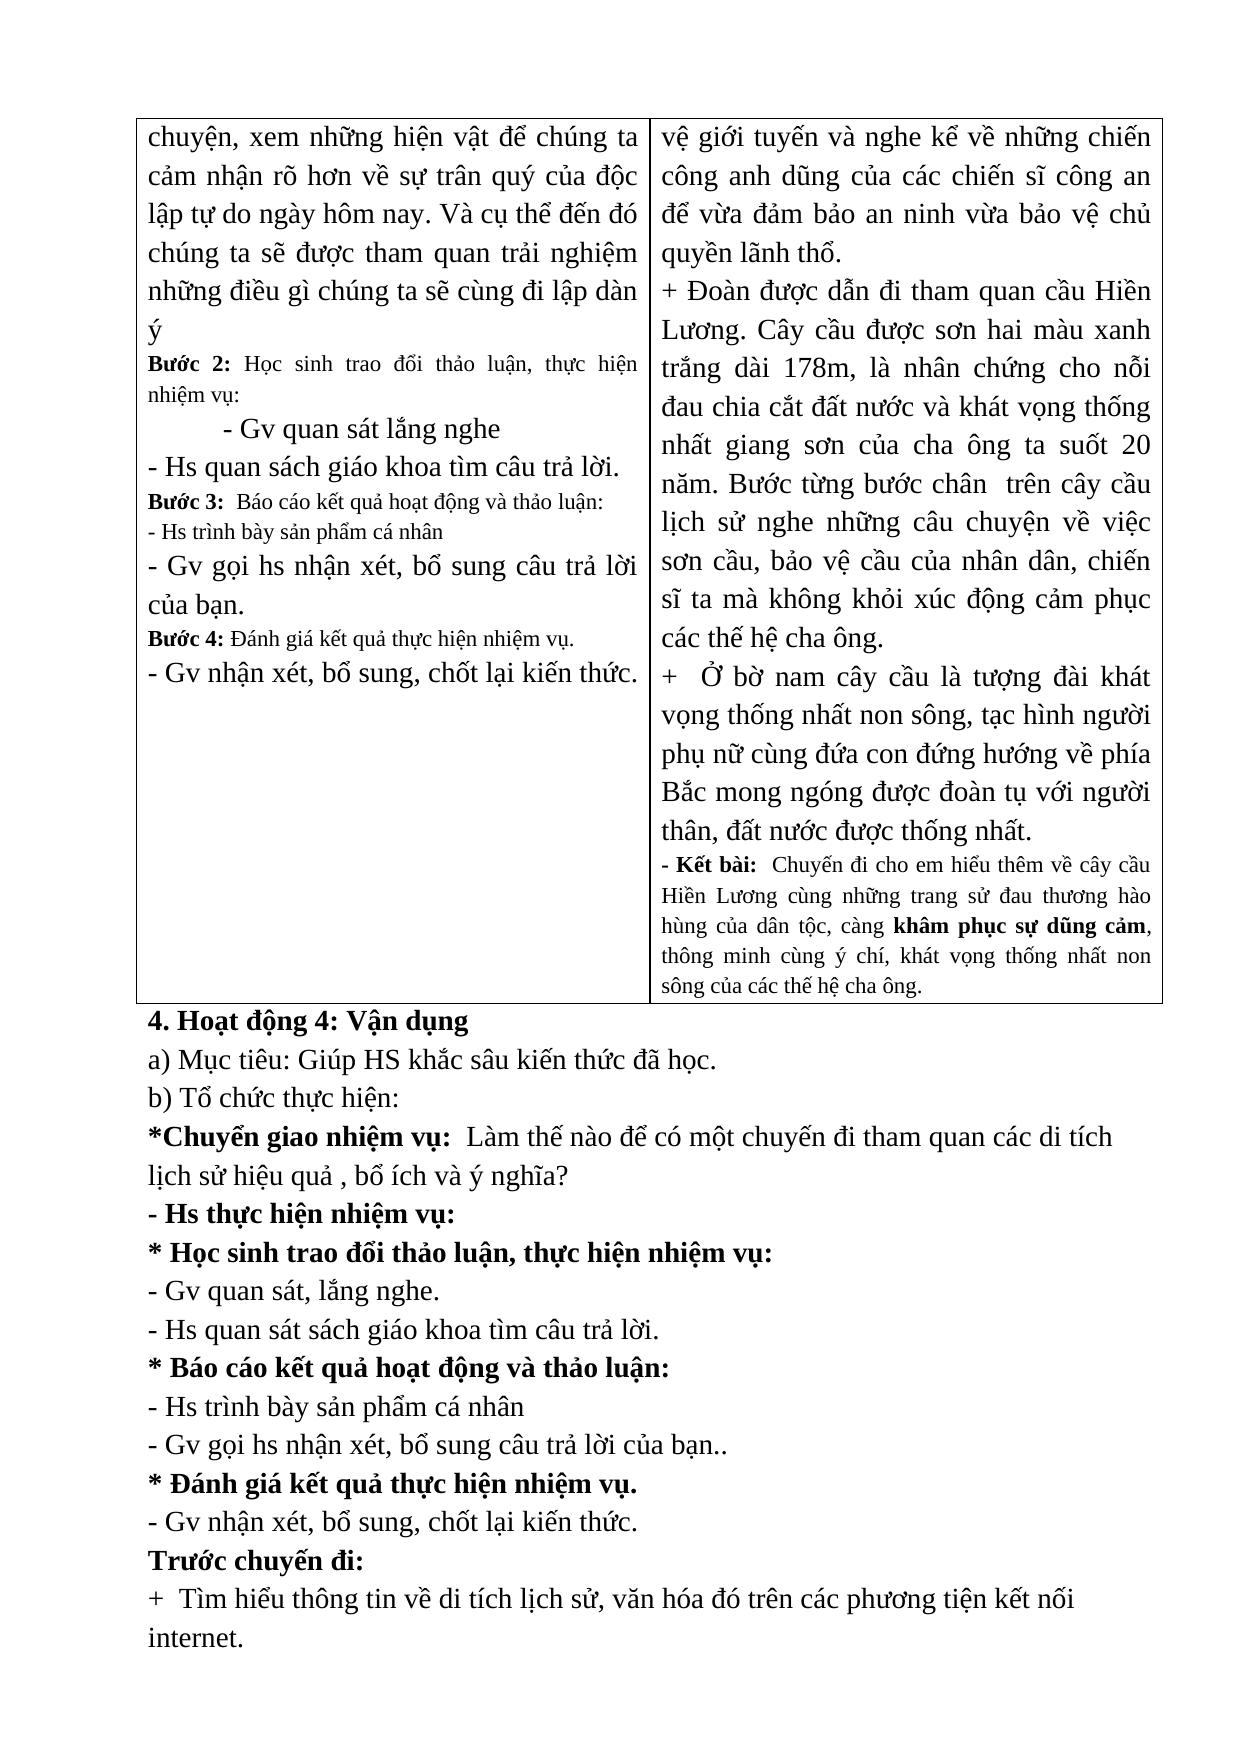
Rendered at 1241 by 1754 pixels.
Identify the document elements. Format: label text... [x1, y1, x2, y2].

text - Hs trình bày sản phẩm cá nhân [148, 1389, 1152, 1422]
text - Hs quan sát sách giáo khoa tìm câu trả lời. [148, 1312, 1152, 1345]
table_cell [651, 119, 1162, 1002]
text - Gv gọi hs nhận xét, bổ sung câu trả lời của bạn.. [148, 1427, 1152, 1461]
text - Gv quan sát, lắng nghe. [148, 1273, 1152, 1307]
text - Gv nhận xét, bổ sung, chốt lại kiến thức. [148, 1504, 1152, 1538]
text - Hs thực hiện nhiệm vụ: [148, 1196, 1152, 1230]
text *Chuyển giao nhiệm vụ: Làm thế nào để có một chuyến đi tham quan các di tích lịch sử hiệu quả , bổ ích và ý nghĩa? [148, 1119, 1152, 1191]
text * Báo cáo kết quả hoạt động và thảo luận: [148, 1350, 1152, 1384]
text * Học sinh trao đổi thảo luận, thực hiện nhiệm vụ: [148, 1235, 1152, 1268]
text + Tìm hiểu thông tin về di tích lịch sử, văn hóa đó trên các phương tiện kết nối internet. [148, 1582, 1152, 1654]
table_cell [137, 119, 649, 1002]
text a) Mục tiêu: Giúp HS khắc sâu kiến thức đã học. [148, 1042, 1152, 1076]
text b) Tổ chức thực hiện: [148, 1081, 1152, 1114]
text Trước chuyến đi: [148, 1543, 1152, 1577]
text * Đánh giá kết quả thực hiện nhiệm vụ. [148, 1466, 1152, 1499]
text 4. Hoạt động 4: Vận dụng [148, 1004, 1152, 1037]
